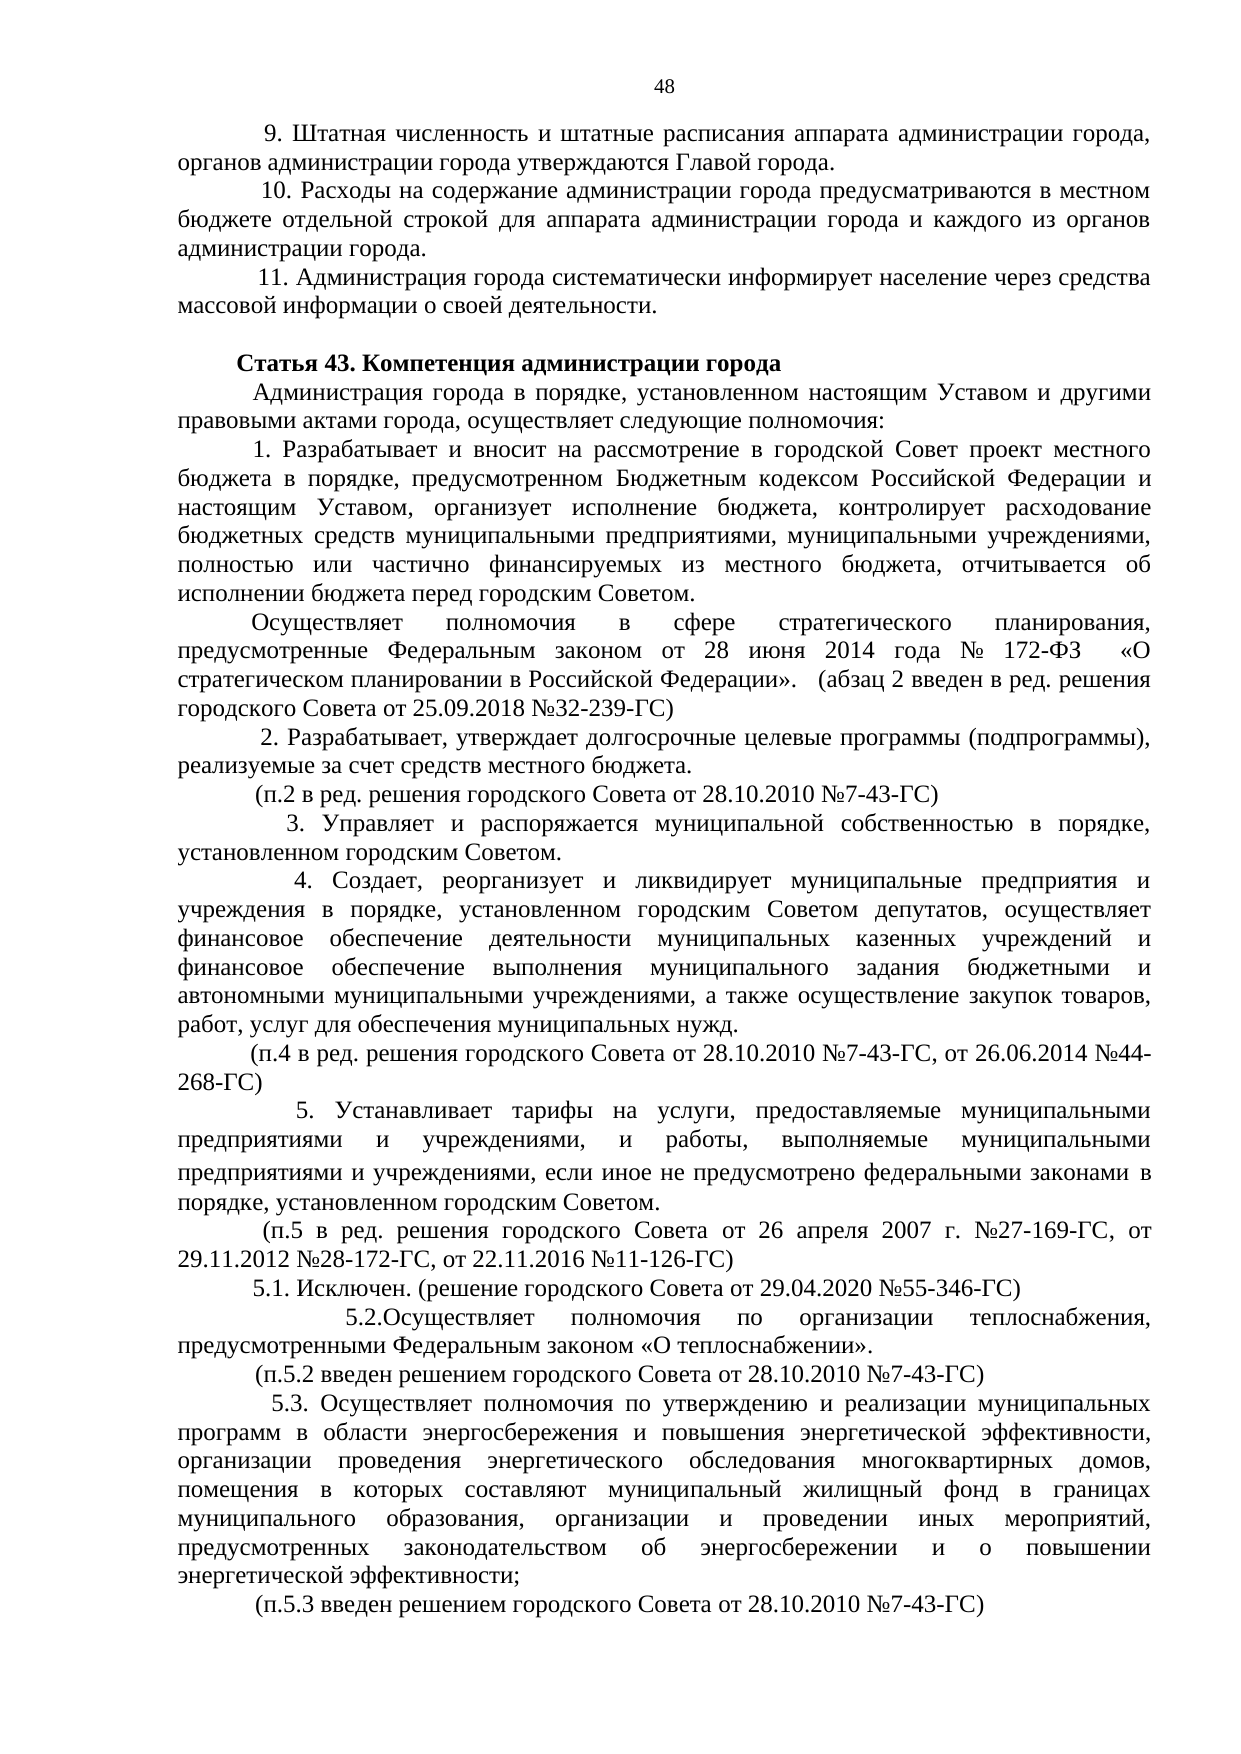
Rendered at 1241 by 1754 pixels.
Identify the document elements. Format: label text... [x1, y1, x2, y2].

text 1. Разрабатывает и вносит на рассмотрение в городской Совет проект местного бюджета в порядке, предусмотренном Бюджетным кодексом Российской Федерации и настоящим Уставом, организует исполнение бюджета, контролирует расходование бюджетных средств муниципальными предприятиями, муниципальными учреждениями, полностью или частично финансируемых из местного бюджета, отчитывается об исполнении бюджета перед городским Советом. [177, 434, 1152, 607]
text 10. Расходы на содержание администрации города предусматриваются в местном бюджете отдельной строкой для аппарата администрации города и каждого из органов администрации города. [177, 176, 1152, 262]
text 2. Разрабатывает, утверждает долгосрочные целевые программы (подпрограммы), реализуемые за счет средств местного бюджета. [177, 722, 1152, 779]
text (п.5 в ред. решения городского Совета от 26 апреля 2007 г. №27-169-ГС, от 29.11.2012 №28-172-ГС, от 22.11.2016 №11-126-ГС) [177, 1215, 1152, 1273]
text 5.3. Осуществляет полномочия по утверждению и реализации муниципальных программ в области энергосбережения и повышения энергетической эффективности, организации проведения энергетического обследования многоквартирных домов, помещения в которых составляют муниципальный жилищный фонд в границах муниципального образования, организации и проведении иных мероприятий, предусмотренных законодательством об энергосбережении и о повышении энергетической эффективности; [177, 1388, 1152, 1589]
text Администрация города в порядке, установленном настоящим Уставом и другими правовыми актами города, осуществляет следующие полномочия: [177, 377, 1152, 434]
text (п.4 в ред. решения городского Совета от 28.10.2010 №7-43-ГС, от 26.06.2014 №44-268-ГС) [177, 1038, 1152, 1096]
text (п.5.3 введен решением городского Совета от 28.10.2010 №7-43-ГС) [177, 1589, 1152, 1618]
text 5.2.Осуществляет полномочия по организации теплоснабжения, предусмотренными Федеральным законом «О теплоснабжении». [177, 1302, 1152, 1359]
text 3. Управляет и распоряжается муниципальной собственностью в порядке, установленном городским Советом. [177, 808, 1152, 866]
text 4. Создает, реорганизует и ликвидирует муниципальные предприятия и учреждения в порядке, установленном городским Советом депутатов, осуществляет финансовое обеспечение деятельности муниципальных казенных учреждений и финансовое обеспечение выполнения муниципального задания бюджетными и автономными муниципальными учреждениями, а также осуществление закупок товаров, работ, услуг для обеспечения муниципальных нужд. [177, 866, 1152, 1038]
text (п.2 в ред. решения городского Совета от 28.10.2010 №7-43-ГС) [177, 779, 1152, 808]
text 5.1. Исключен. (решение городского Совета от 29.04.2020 №55-346-ГС) [177, 1273, 1152, 1302]
text (п.5.2 введен решением городского Совета от 28.10.2010 №7-43-ГС) [177, 1359, 1152, 1388]
text 5. Устанавливает тарифы на услуги, предоставляемые муниципальными предприятиями и учреждениями, и работы, выполняемые муниципальными предприятиями и учреждениями, если иное не предусмотрено федеральными законами в порядке, установленном городским Советом. [177, 1096, 1152, 1215]
text 11. Администрация города систематически информирует население через средства массовой информации о своей деятельности. [177, 262, 1152, 319]
text 9. Штатная численность и штатные расписания аппарата администрации города, органов администрации города утверждаются Главой города. [177, 118, 1152, 176]
text Осуществляет полномочия в сфере стратегического планирования, предусмотренные Федеральным законом от 28 июня 2014 года № 172-ФЗ «О стратегическом планировании в Российской Федерации». (абзац 2 введен в ред. решения городского Совета от 25.09.2018 №32-239-ГС) [177, 607, 1152, 722]
text Статья 43. Компетенция администрации города [177, 348, 1152, 377]
